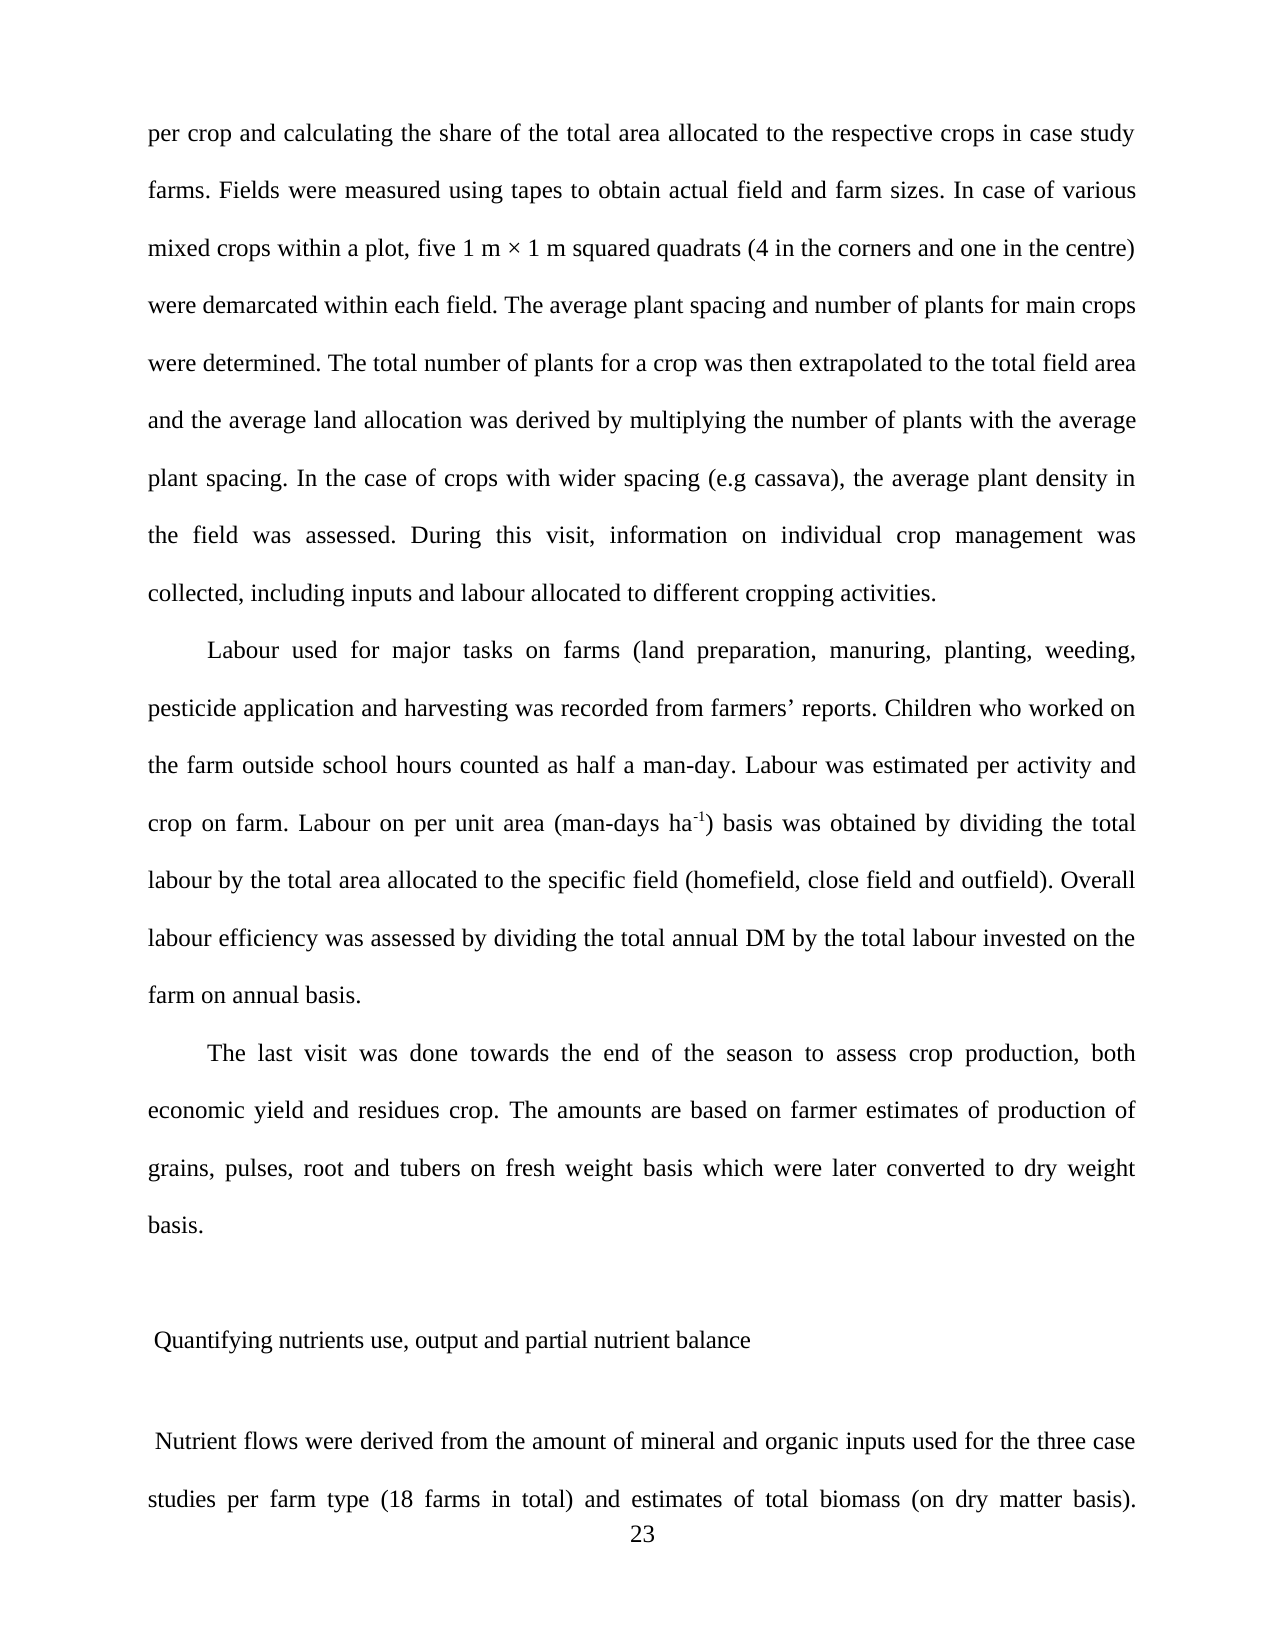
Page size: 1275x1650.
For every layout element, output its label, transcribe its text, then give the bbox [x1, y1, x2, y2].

text The last visit was done towards the end of the season to assess crop production, both economic yield and residues crop. The amounts are based on farmer estimates of production of grains, pulses, root and tubers on fresh weight basis which were later converted to dry weight basis. [148, 1038, 1137, 1239]
text Quantifying nutrients use, output and partial nutrient balance [148, 1326, 1137, 1354]
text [148, 1426, 1137, 1512]
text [148, 118, 1137, 607]
text Labour used for major tasks on farms (land preparation, manuring, planting, weeding, pesticide application and harvesting was recorded from farmers’ reports. Children who worked on the farm outside school hours counted as half a man-day. Labour was estimated per activity and crop on farm. Labour on per unit area (man-days ha-1) basis was obtained by dividing the total labour by the total area allocated to the specific field (homefield, close field and outfield). Overall labour efficiency was assessed by dividing the total annual DM by the total labour invested on the farm on annual basis. [148, 636, 1137, 1009]
